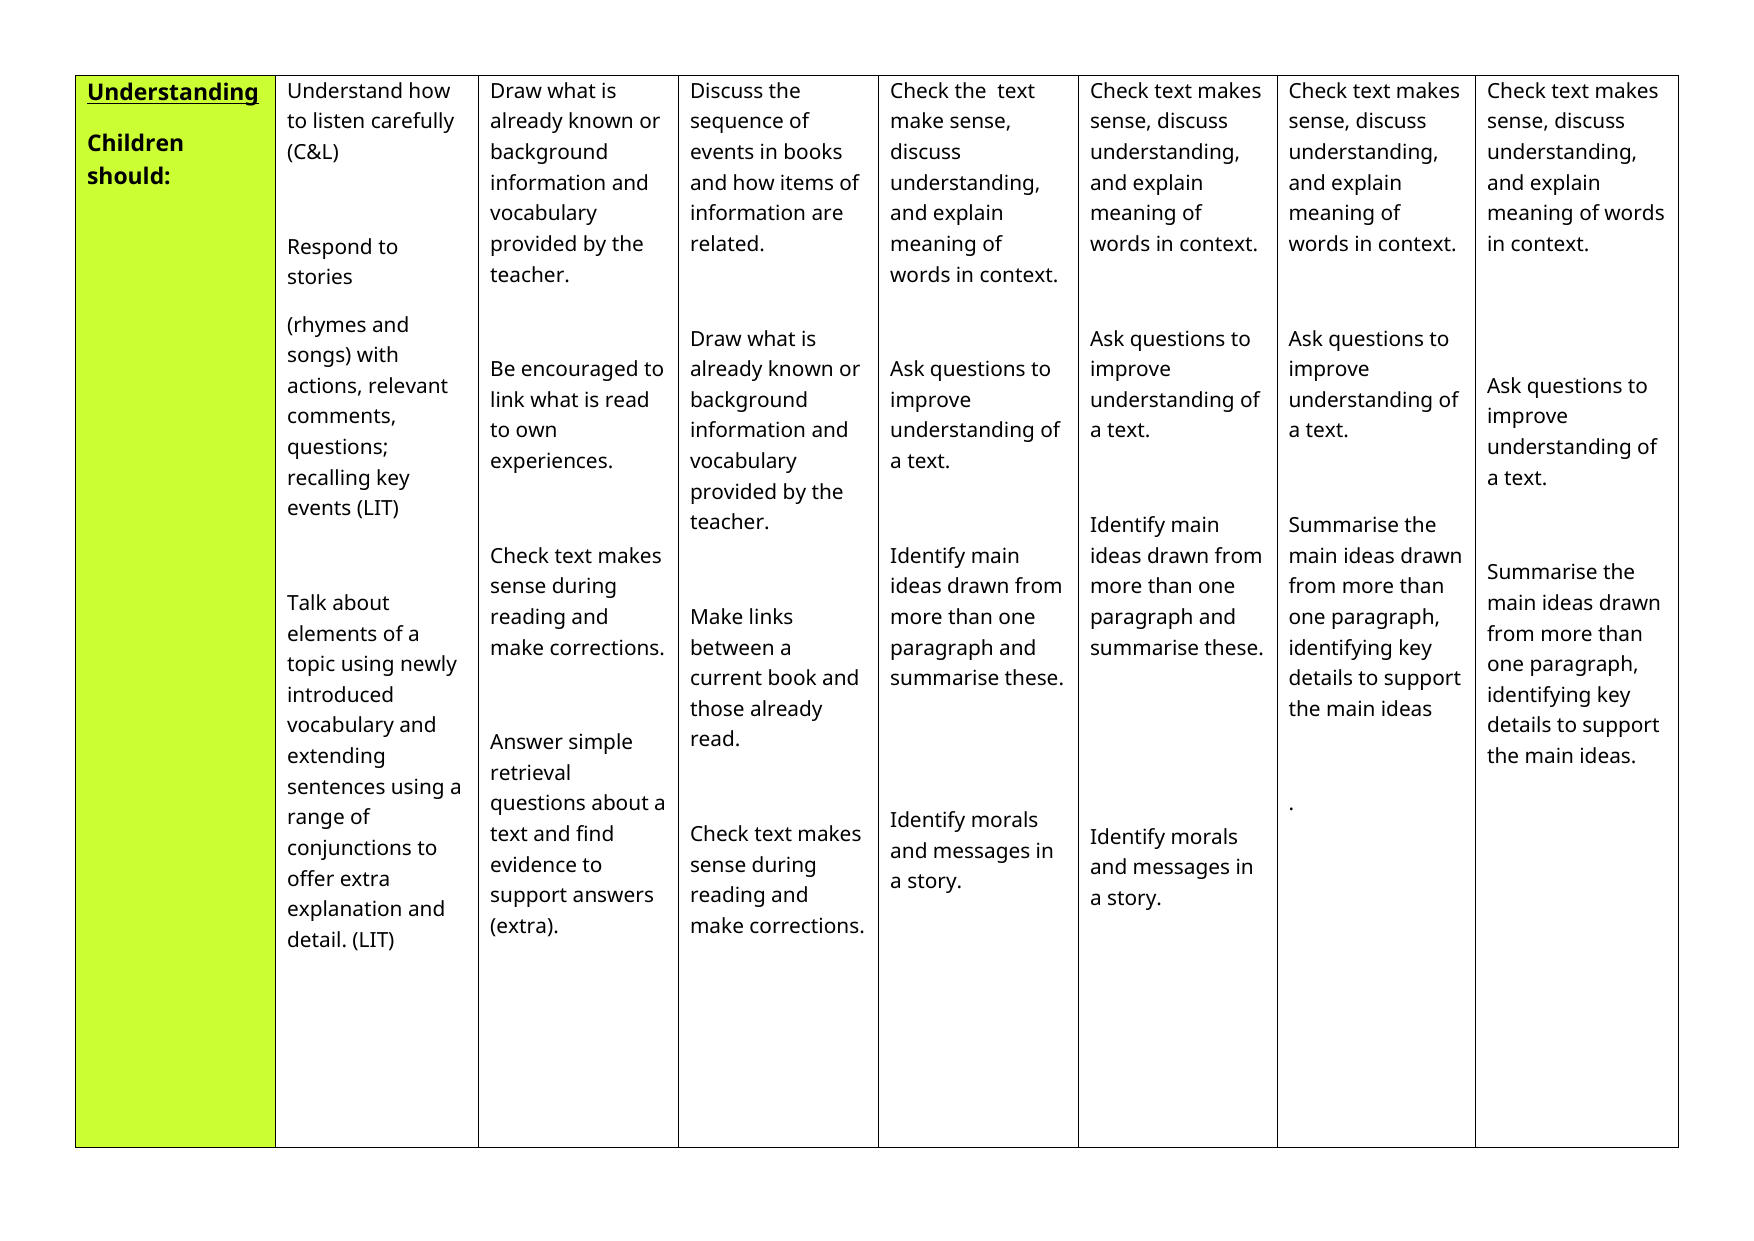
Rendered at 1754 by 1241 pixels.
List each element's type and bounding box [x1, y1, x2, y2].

table_cell [679, 76, 878, 1147]
table_cell [479, 76, 678, 1147]
table_cell [1079, 76, 1277, 1147]
table_cell [76, 76, 275, 1147]
table_cell [879, 76, 1078, 1147]
table_cell [1476, 76, 1678, 1147]
table_cell [1278, 76, 1475, 1147]
table_cell [276, 76, 478, 1147]
